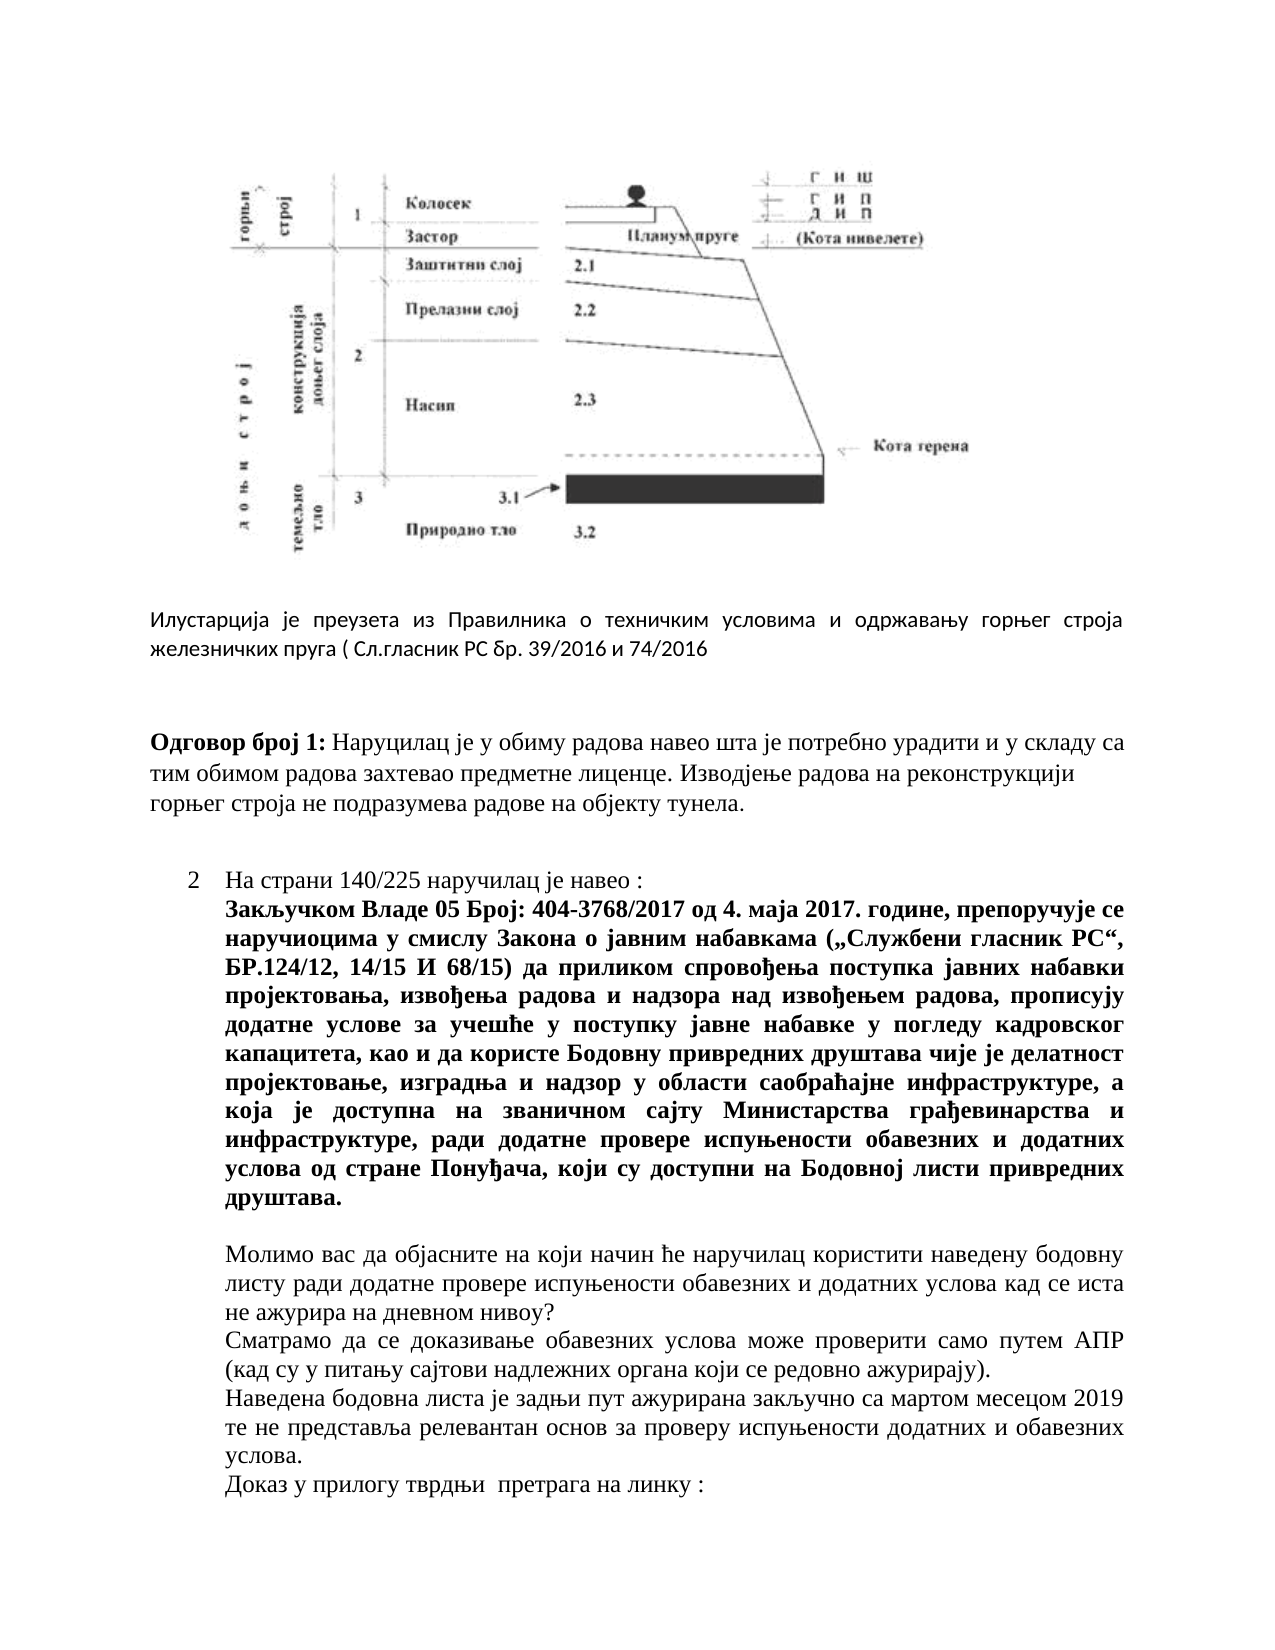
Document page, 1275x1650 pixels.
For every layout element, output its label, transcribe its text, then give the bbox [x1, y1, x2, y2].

list Закључком Владе 05 Број: 404-3768/2017 од 4. маја 2017. године, препоручује се наручиоцима у смислу Закона о јавним набавкама („Службени гласник РС“, БР.124/12, 14/15 И 68/15) да приликом спровођења поступка јавних набавки пројектовања, извођења радова и надзора над извођењем радова, прописују додатне услове за учешће у поступку јавне набавке у погледу кадровског капацитета, као и да користе Бодовну привредних друштава чије је делатност пројектовање, изградња и надзор у области саобраћајне инфраструктуре, а која је доступна на званичном сајту Министарства грађевинарства и инфраструктуре, ради додатне провере испуњености обавезних и додатних услова од стране Понуђача, који су доступни на Бодовној листи привредних друштава. [225, 894, 1125, 1211]
list Наведена бодовна листа је задњи пут ажурирана закључно са мартом месецом 2019 те не представља релевантан основ за проверу испуњености додатних и обавезних услова. [225, 1383, 1125, 1469]
list Доказ у прилогу тврдњи претрага на линку : [225, 1469, 1125, 1498]
picture [150, 150, 1091, 569]
text Одговор број 1: Наруцилац је у обиму радова навео шта је потребно урадити и у складу са тим обимом радова захтевао предметне лиценце. Изводјење радова на реконструкцији горњег строја не подразумева радове на објекту тунела. [150, 727, 1125, 817]
list Сматрамо да се доказивање обавезних услова може проверити само путем АПР (кад су у питању сајтови надлежних органа који се редовно ажурирају). [225, 1326, 1125, 1383]
list На страни 140/225 наручилац је навео : [187, 866, 1119, 894]
text Илустарција је преузета из Правилника о техничким условима и одржавању горњег строја железничких пруга ( Сл.гласник РС бр. 39/2016 и 74/2016 [150, 605, 1125, 662]
list Молимо вас да објасните на који начин ће наручилац користити наведену бодовну листу ради додатне провере испуњености обавезних и додатних услова кад се иста не ажурира на дневном нивоу? [225, 1239, 1125, 1326]
